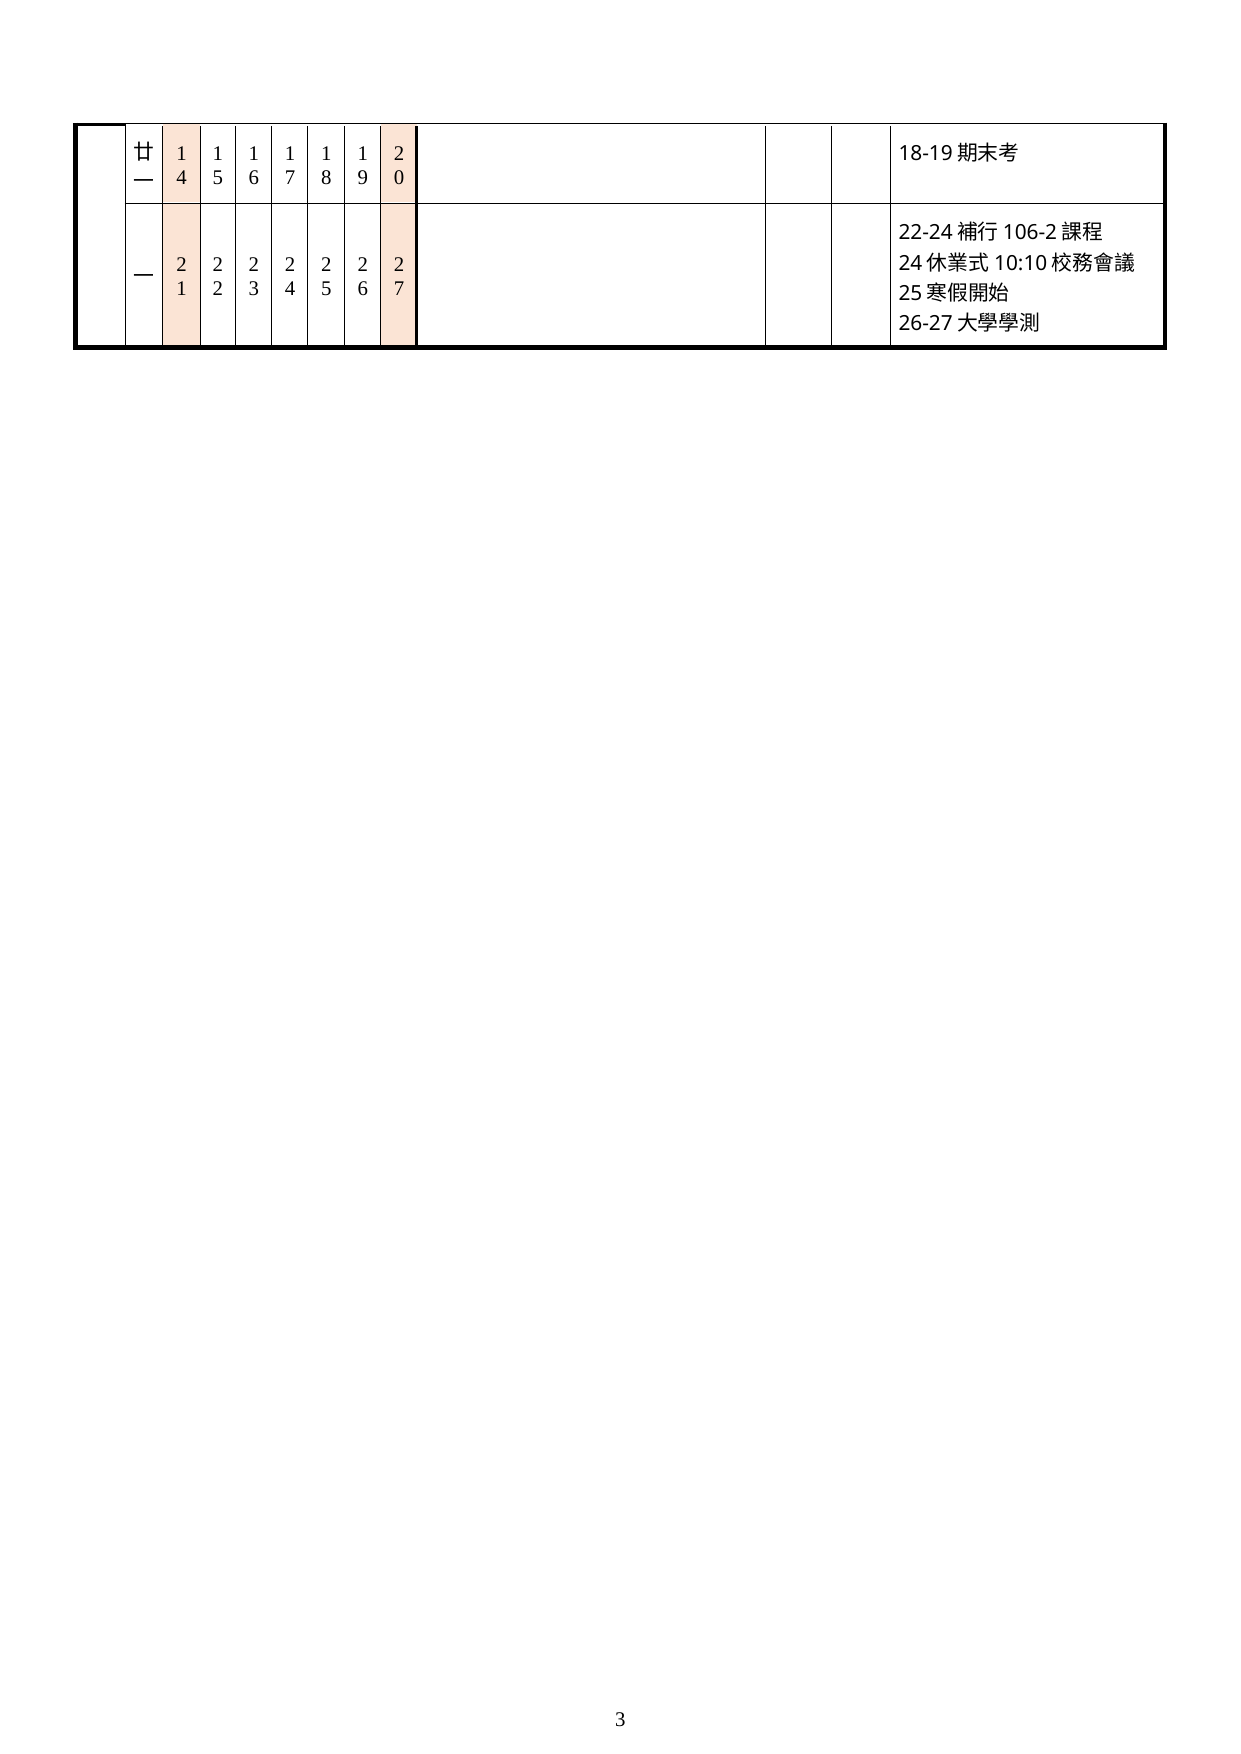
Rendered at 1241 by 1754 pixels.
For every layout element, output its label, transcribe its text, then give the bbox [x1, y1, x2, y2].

table_cell [417, 124, 765, 202]
table_cell 15 [200, 124, 235, 202]
table_cell 22-24補行106-2課程 24休業式 10:10校務會議 25寒假開始 26-27大學學測 [891, 204, 1163, 345]
table_cell 21 [163, 204, 200, 345]
table_cell 20 [381, 124, 417, 202]
table_cell 18 [308, 124, 344, 202]
table_cell [832, 204, 890, 345]
table_cell [418, 204, 765, 345]
table_cell 18-19期末考 [890, 124, 1163, 202]
table_cell 22 [201, 204, 235, 345]
table_cell 19 [344, 124, 381, 202]
table_cell 14 [163, 124, 200, 202]
table_cell [831, 124, 890, 202]
table_cell [765, 124, 831, 202]
table_cell 一 [126, 204, 162, 345]
table_cell 27 [381, 204, 415, 345]
table_cell 16 [235, 124, 272, 202]
table_cell 23 [236, 204, 271, 345]
table_cell 17 [272, 124, 308, 202]
table_cell 25 [308, 204, 344, 345]
table_cell 廿一 [126, 124, 163, 202]
table_cell [766, 204, 831, 345]
table_cell 24 [272, 204, 307, 345]
table_cell 26 [345, 204, 380, 345]
